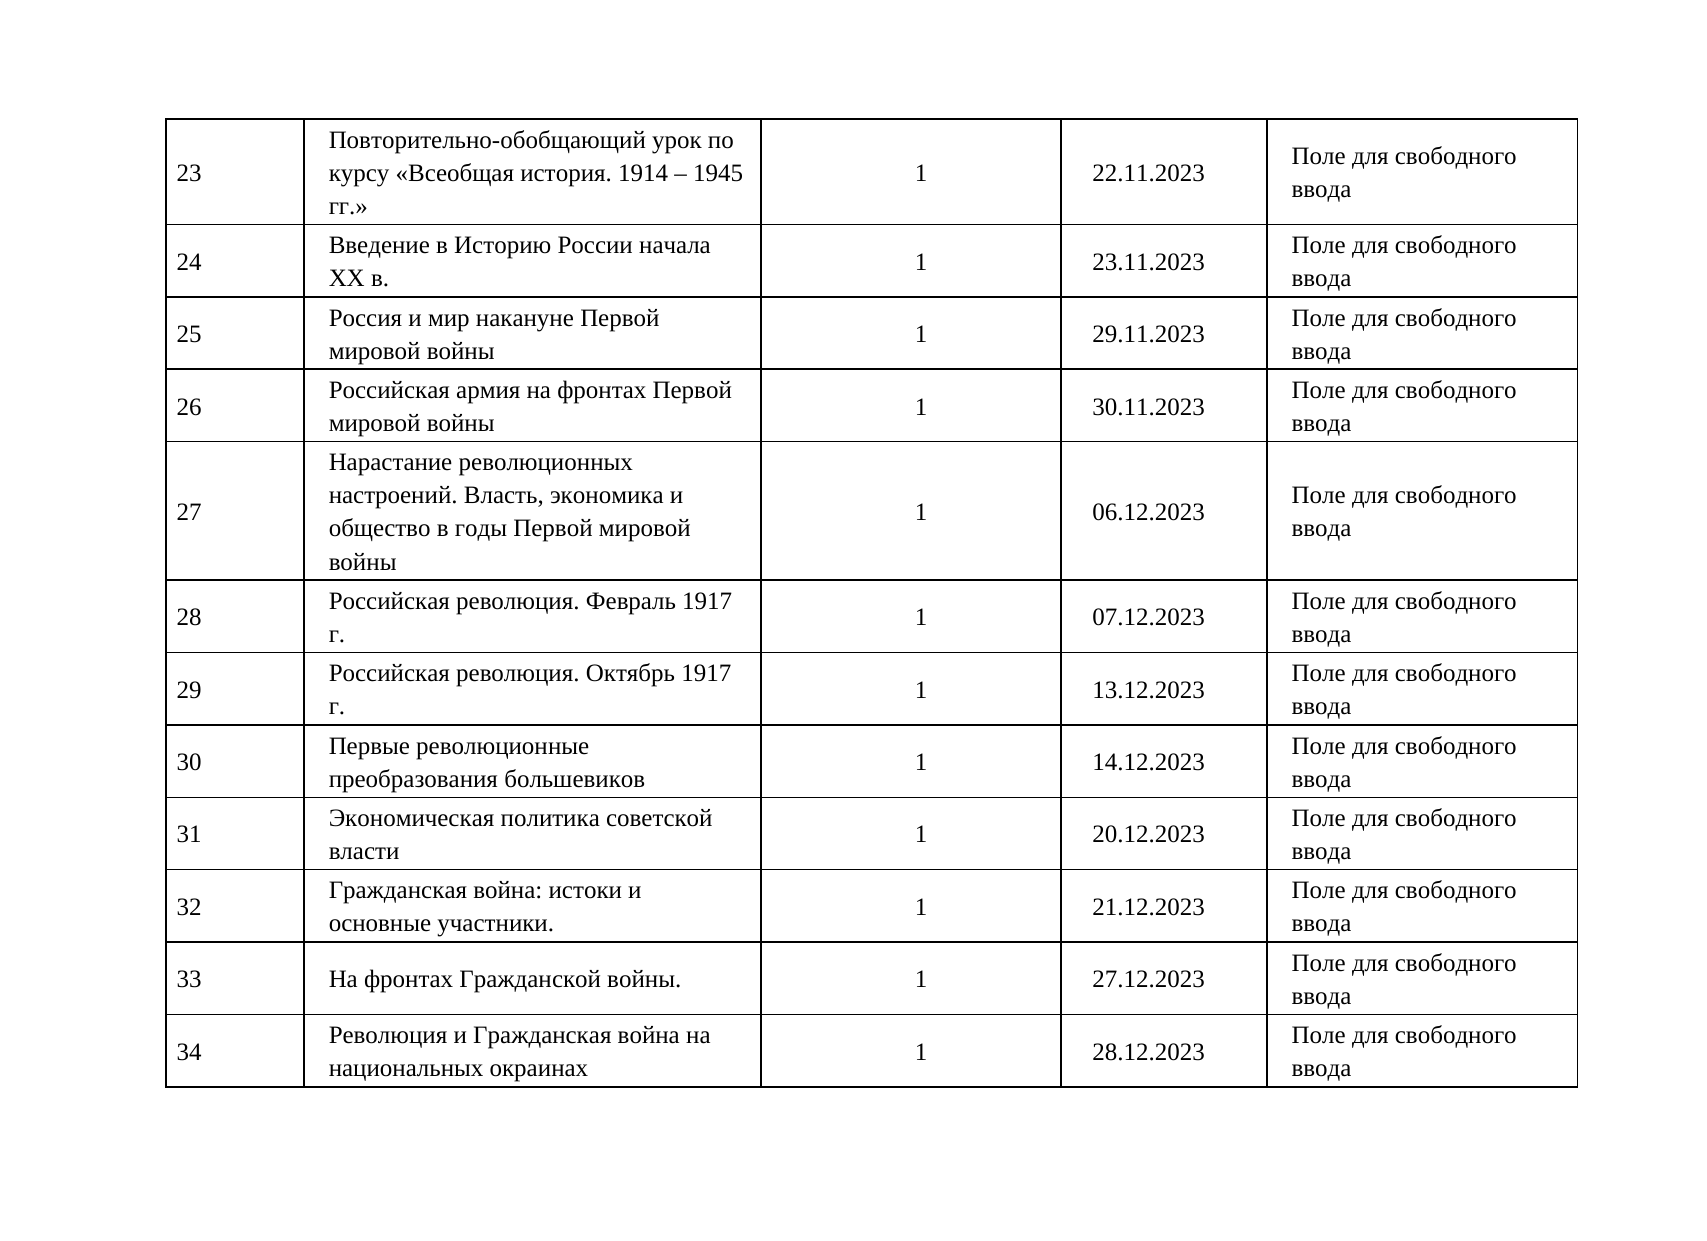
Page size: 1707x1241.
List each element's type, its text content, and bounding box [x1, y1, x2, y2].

table_cell 23 [167, 120, 303, 223]
table_cell 28 [167, 581, 303, 652]
table_cell 31 [167, 798, 303, 869]
table_cell 1 [762, 581, 1060, 652]
table_cell Революция и Гражданская война на национальных окраинах [305, 1015, 760, 1086]
table_cell 14.12.2023 [1062, 726, 1266, 796]
table_cell Первые революционные преобразования большевиков [305, 726, 760, 796]
table_cell Поле для свободного ввода [1268, 870, 1577, 941]
table_cell 27.12.2023 [1062, 943, 1266, 1013]
table_cell Поле для свободного ввода [1268, 653, 1577, 724]
table_cell 28.12.2023 [1062, 1015, 1266, 1086]
table_cell На фронтах Гражданской войны. [305, 943, 760, 1013]
table_cell 1 [762, 943, 1060, 1013]
table_cell Введение в Историю России начала ХХ в. [305, 225, 760, 296]
table_cell 1 [762, 298, 1060, 368]
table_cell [1268, 1015, 1577, 1086]
table_cell Россия и мир накануне Первой мировой войны [305, 298, 760, 368]
table_cell Поле для свободного ввода [1268, 370, 1577, 441]
table_cell 30 [167, 726, 303, 796]
table_cell 07.12.2023 [1062, 581, 1266, 652]
table_cell Поле для свободного ввода [1268, 798, 1577, 869]
table_cell 1 [762, 798, 1060, 869]
table_cell 26 [167, 370, 303, 441]
table_cell 29.11.2023 [1062, 298, 1266, 368]
table_cell Экономическая политика советской власти [305, 798, 760, 869]
table_cell 20.12.2023 [1062, 798, 1266, 869]
table_cell 24 [167, 225, 303, 296]
table_cell 06.12.2023 [1062, 442, 1266, 579]
table_cell 27 [167, 442, 303, 579]
table_cell 1 [762, 870, 1060, 941]
table_cell 30.11.2023 [1062, 370, 1266, 441]
table_cell 1 [762, 1015, 1060, 1086]
table_cell 25 [167, 298, 303, 368]
table_cell Российская революция. Октябрь 1917 г. [305, 653, 760, 724]
table_cell Повторительно-обобщающий урок по курсу «Всеобщая история. 1914 – 1945 гг.» [305, 120, 760, 223]
table_cell 1 [762, 120, 1060, 223]
table_cell Российская армия на фронтах Первой мировой войны [305, 370, 760, 441]
table_cell 34 [167, 1015, 303, 1086]
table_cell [1268, 120, 1577, 223]
table_cell Гражданская война: истоки и основные участники. [305, 870, 760, 941]
table_cell 23.11.2023 [1062, 225, 1266, 296]
table_cell 1 [762, 726, 1060, 796]
table_cell 13.12.2023 [1062, 653, 1266, 724]
table_cell Российская революция. Февраль 1917 г. [305, 581, 760, 652]
table_cell 1 [762, 225, 1060, 296]
table_cell Поле для свободного ввода [1268, 298, 1577, 368]
table_cell Поле для свободного ввода [1268, 442, 1577, 579]
table_cell Нарастание революционных настроений. Власть, экономика и общество в годы Первой мировой войны [305, 442, 760, 579]
table_cell 1 [762, 370, 1060, 441]
table_cell 22.11.2023 [1062, 120, 1266, 223]
table_cell 29 [167, 653, 303, 724]
table_cell 1 [762, 442, 1060, 579]
table_cell Поле для свободного ввода [1268, 225, 1577, 296]
table_cell 33 [167, 943, 303, 1013]
table_cell 32 [167, 870, 303, 941]
table_cell Поле для свободного ввода [1268, 943, 1577, 1013]
table_cell Поле для свободного ввода [1268, 726, 1577, 796]
table_cell Поле для свободного ввода [1268, 581, 1577, 652]
table_cell 21.12.2023 [1062, 870, 1266, 941]
table_cell 1 [762, 653, 1060, 724]
